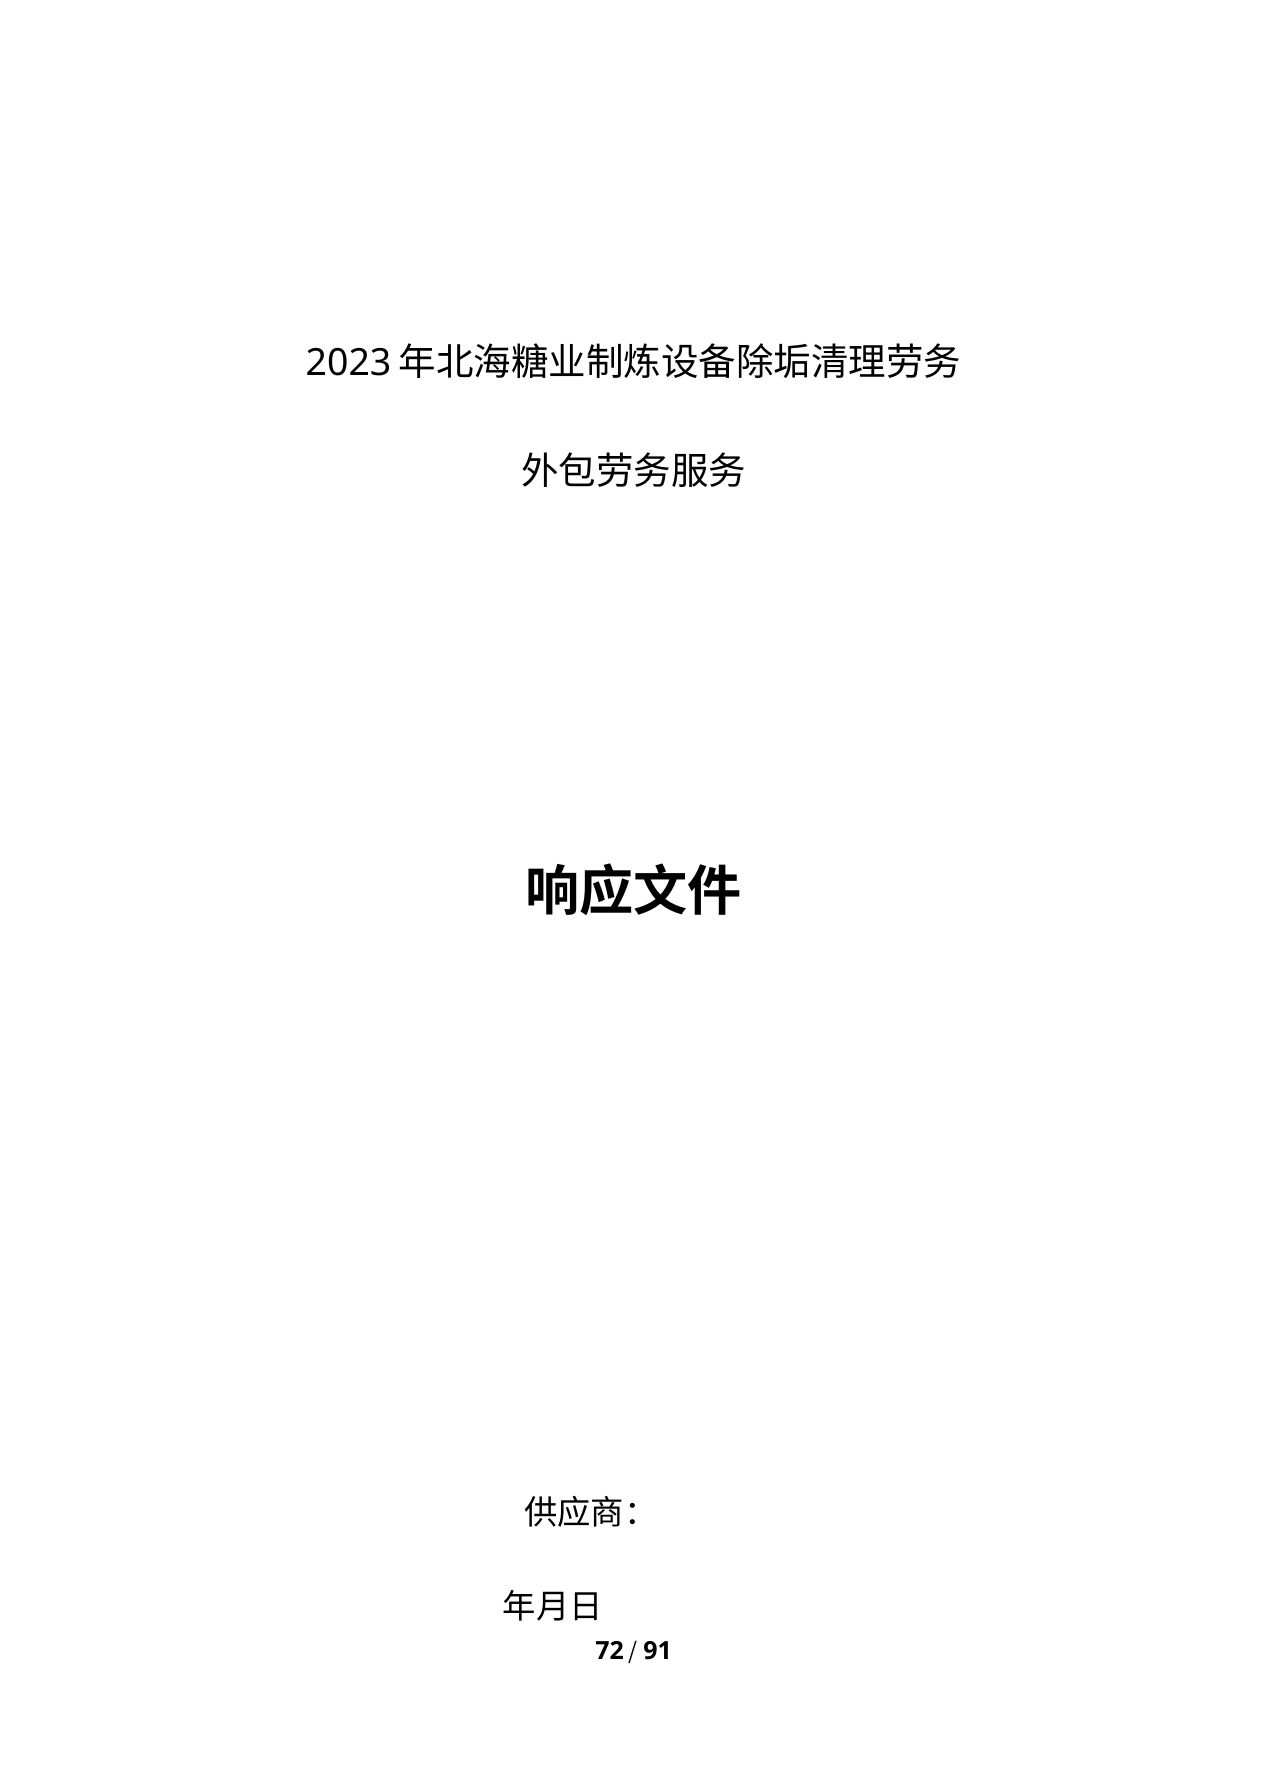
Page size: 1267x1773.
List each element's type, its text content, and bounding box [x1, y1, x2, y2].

text 供应商： [357, 1486, 1131, 1534]
text 2023年北海糖业制炼设备除垢清理劳务 [136, 332, 1131, 386]
text 外包劳务服务 [136, 441, 1131, 495]
text 年月日 [136, 1580, 1131, 1628]
text 响应文件 [136, 847, 1131, 926]
